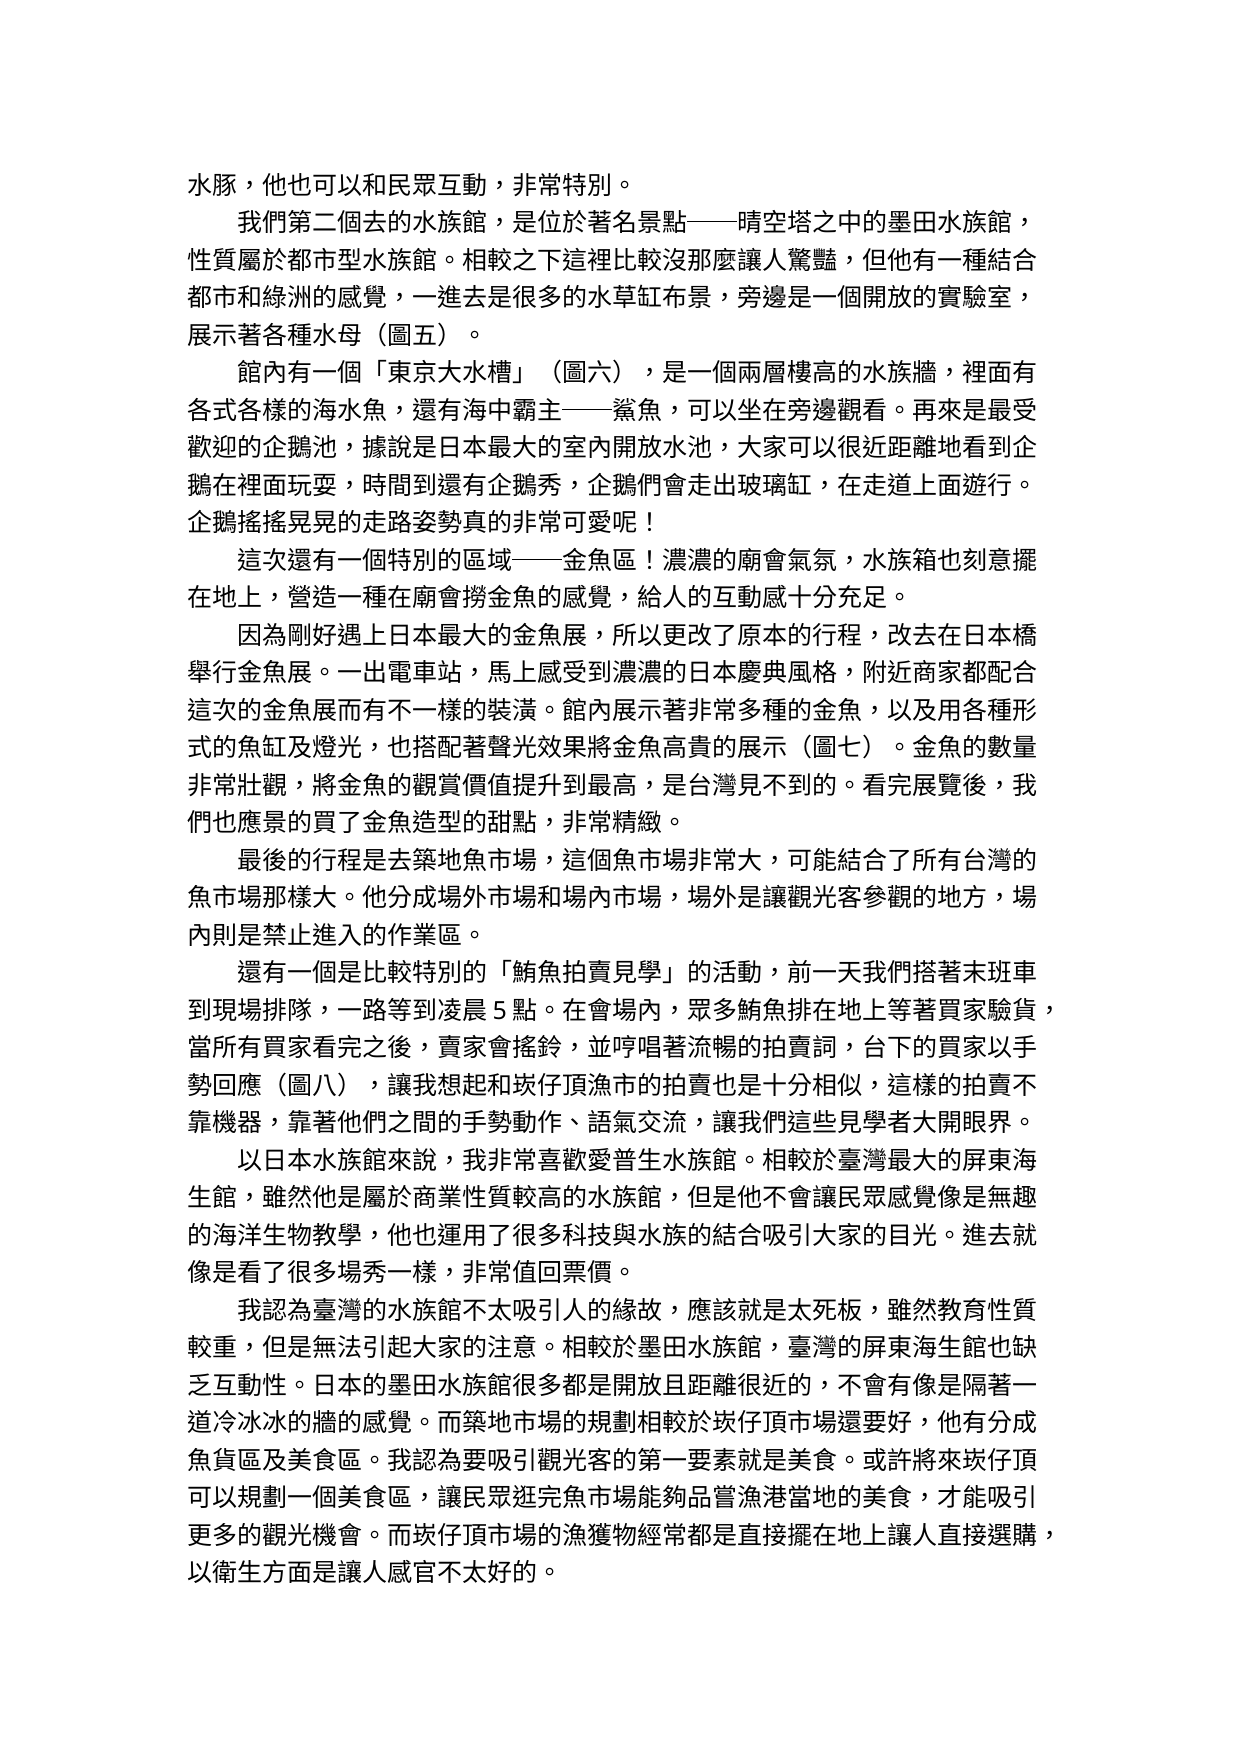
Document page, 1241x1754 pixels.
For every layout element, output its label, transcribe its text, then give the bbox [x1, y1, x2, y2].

text 我們第二個去的水族館，是位於著名景點──晴空塔之中的墨田水族館，性質屬於都市型水族館。相較之下這裡比較沒那麼讓人驚豔，但他有一種結合都市和綠洲的感覺，一進去是很多的水草缸布景，旁邊是一個開放的實驗室，展示著各種水母（圖五）。 [187, 202, 1053, 352]
text 還有一個是比較特別的「鮪魚拍賣見學」的活動，前一天我們搭著末班車到現場排隊，一路等到凌晨5點。在會場內，眾多鮪魚排在地上等著買家驗貨，當所有買家看完之後，賣家會搖鈴，並哼唱著流暢的拍賣詞，台下的買家以手勢回應（圖八），讓我想起和崁仔頂漁市的拍賣也是十分相似，這樣的拍賣不靠機器，靠著他們之間的手勢動作、語氣交流，讓我們這些見學者大開眼界。 [187, 952, 1053, 1139]
text 這次還有一個特別的區域──金魚區！濃濃的廟會氣氛，水族箱也刻意擺在地上，營造一種在廟會撈金魚的感覺，給人的互動感十分充足。 [187, 539, 1053, 614]
text 最後的行程是去築地魚市場，這個魚市場非常大，可能結合了所有台灣的魚市場那樣大。他分成場外市場和場內市場，場外是讓觀光客參觀的地方，場內則是禁止進入的作業區。 [187, 839, 1053, 952]
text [187, 164, 1053, 202]
text 我認為臺灣的水族館不太吸引人的緣故，應該就是太死板，雖然教育性質較重，但是無法引起大家的注意。相較於墨田水族館，臺灣的屏東海生館也缺乏互動性。日本的墨田水族館很多都是開放且距離很近的，不會有像是隔著一道冷冰冰的牆的感覺。而築地市場的規劃相較於崁仔頂市場還要好，他有分成魚貨區及美食區。我認為要吸引觀光客的第一要素就是美食。或許將來崁仔頂可以規劃一個美食區，讓民眾逛完魚市場能夠品嘗漁港當地的美食，才能吸引更多的觀光機會。而崁仔頂市場的漁獲物經常都是直接擺在地上讓人直接選購，以衛生方面是讓人感官不太好的。 [187, 1289, 1053, 1589]
text 以日本水族館來說，我非常喜歡愛普生水族館。相較於臺灣最大的屏東海生館，雖然他是屬於商業性質較高的水族館，但是他不會讓民眾感覺像是無趣的海洋生物教學，他也運用了很多科技與水族的結合吸引大家的目光。進去就像是看了很多場秀一樣，非常值回票價。 [187, 1139, 1053, 1289]
text 館內有一個「東京大水槽」（圖六），是一個兩層樓高的水族牆，裡面有各式各樣的海水魚，還有海中霸主──鯊魚，可以坐在旁邊觀看。再來是最受歡迎的企鵝池，據說是日本最大的室內開放水池，大家可以很近距離地看到企鵝在裡面玩耍，時間到還有企鵝秀，企鵝們會走出玻璃缸，在走道上面遊行。企鵝搖搖晃晃的走路姿勢真的非常可愛呢！ [187, 352, 1053, 539]
text 因為剛好遇上日本最大的金魚展，所以更改了原本的行程，改去在日本橋舉行金魚展。一出電車站，馬上感受到濃濃的日本慶典風格，附近商家都配合這次的金魚展而有不一樣的裝潢。館內展示著非常多種的金魚，以及用各種形式的魚缸及燈光，也搭配著聲光效果將金魚高貴的展示（圖七）。金魚的數量非常壯觀，將金魚的觀賞價值提升到最高，是台灣見不到的。看完展覽後，我們也應景的買了金魚造型的甜點，非常精緻。 [187, 614, 1053, 839]
